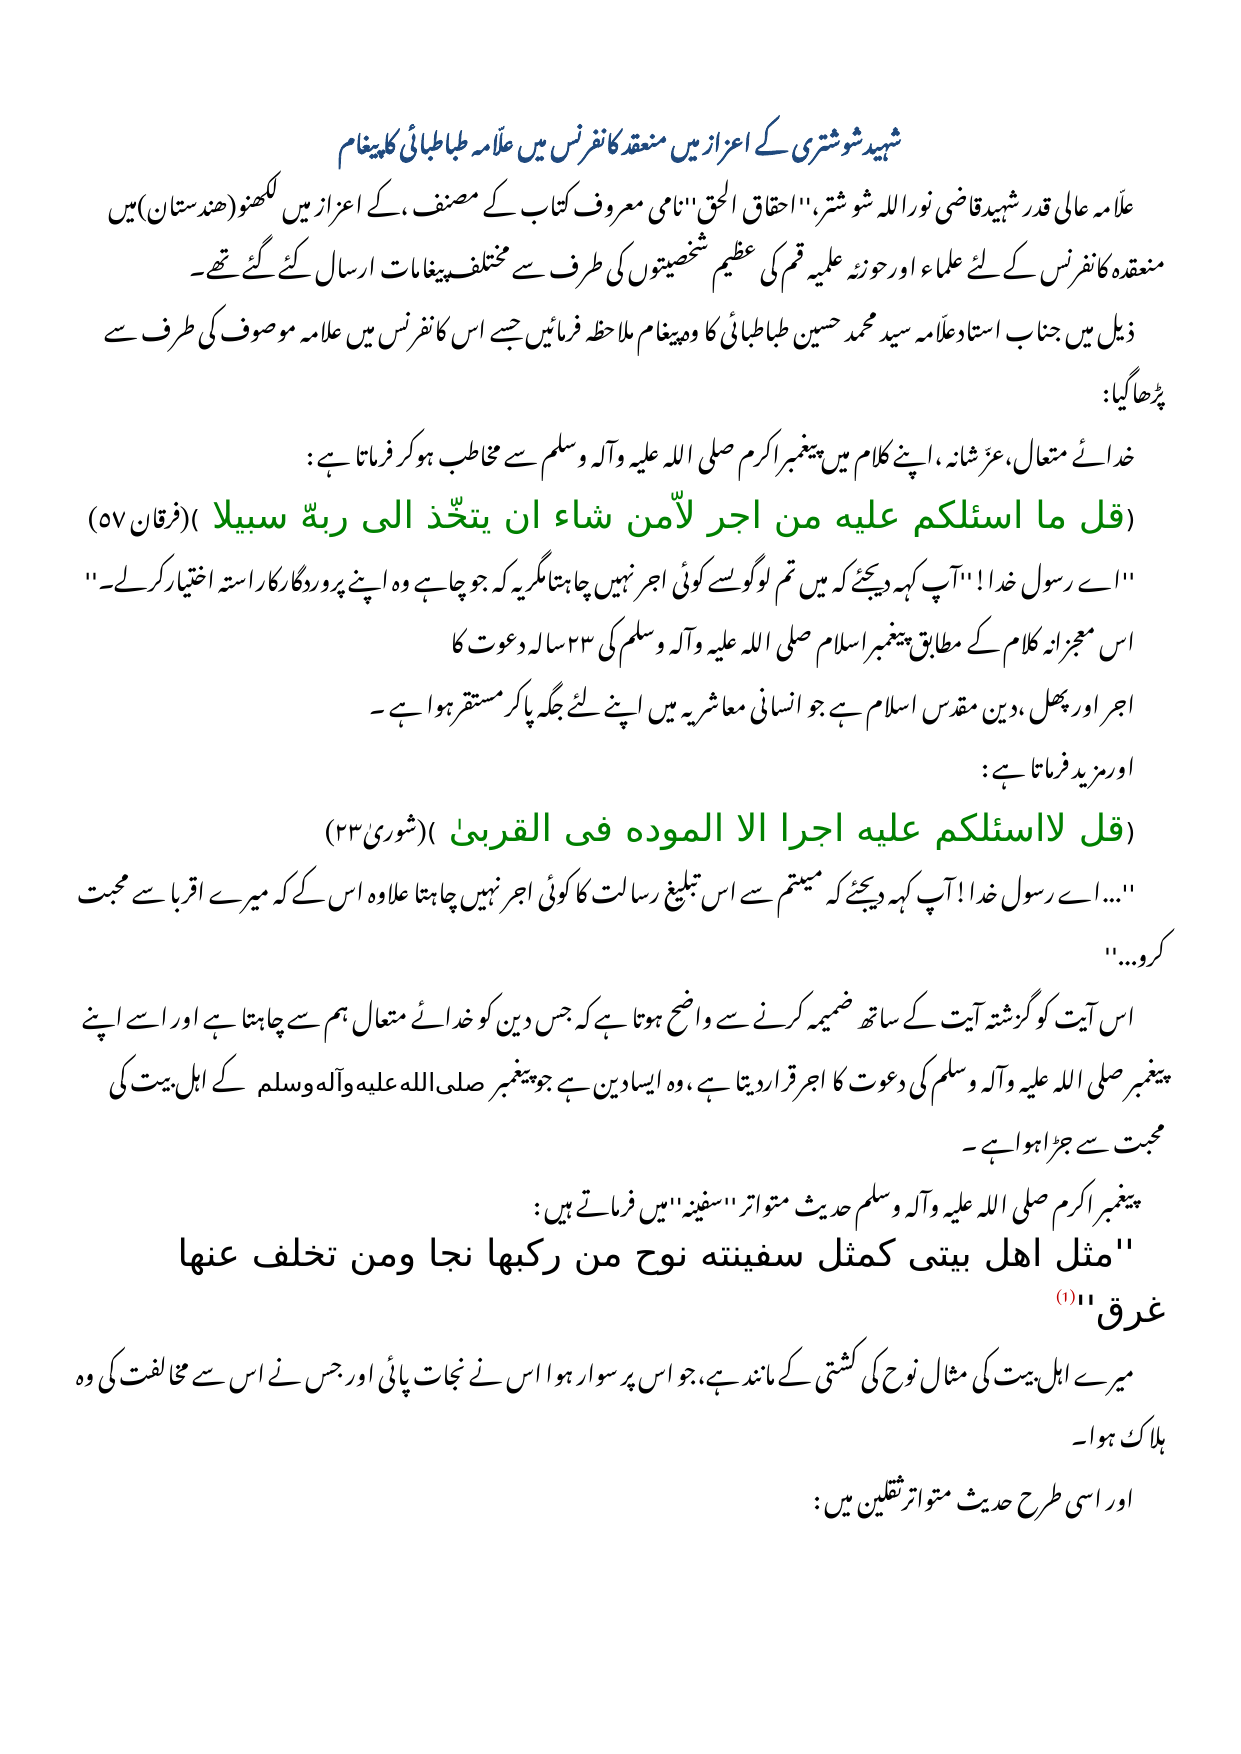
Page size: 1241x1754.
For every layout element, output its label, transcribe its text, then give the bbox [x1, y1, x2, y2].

text ''...اے رسول خدا!آپ کہہ دیجئے کہ میںتم سے اس تبلیغ رسالت کا کوئی اجر نہیں چاہتا علاوہ اس کے کہ میرے اقربا سے محبت کرو...'' [75, 856, 1165, 981]
text علّامہ عالی قدر شہیدقاضی نوراللہ شو شتر،''احقاق الحق''نامی معروف کتاب کے مصنف ،کے اعزاز میں لکھنو(ھندستان)میں منعقدہ کانفرنس کے لئے علماء اورحوزئہ علمیہ قم کی عظیم شخصیتوں کی طرف سے مختلف پیغامات ارسال کئے گئے تھے۔ [75, 169, 1165, 294]
text اورمزید فرماتا ہے : [75, 731, 1165, 794]
text اور اسی طرح حدیث متواترثقلین میں : [75, 1462, 1165, 1525]
text اس آیت کو گزشتہ آیت کے ساتھ ضمیمہ کرنے سے واضح ہوتا ہے کہ جس دین کو خدائے متعال ہم سے چاہتا ہے اور اسے اپنے پیغمبر صلی اللہ علیہ وآلہ وسلم کی دعوت کا اجرقراردیتا ہے ،وہ ایسادین ہے جو پیغمبر صلى‌الله‌عليه‌وآله‌وسلم کے اہل بیت کی محبت سے جڑاہواہے ۔ [75, 981, 1165, 1169]
text ''اے رسول خدا!''آپ کہہ دیجئے کہ میں تم لوگوںسے کوئی اجر نہیں چاہتامگر یہ کہ جو چاہے وہ اپنے پروردگارکاراستہ اختیارکرلے۔'' [75, 544, 1165, 606]
text میرے اہل بیت کی مثال نوح کی کشتی کے مانند ہے،جو اس پر سوار ہوا اس نے نجات پائی اور جس نے اس سے مخالفت کی وہ ہلاک ہوا۔ [75, 1337, 1165, 1462]
text ''مثل اهل بیتی کمثل سفینته نوح من رکبها نجا ومن تخلف عنها غرق''(1) [75, 1231, 1165, 1337]
subtitle شہیدشوشتری کے اعزاز میں منعقد کانفرنس میں علّامہ طباطبائی کا پیغام [75, 106, 1165, 169]
text (قل لااسئلکم علیه اجرا الا الموده فی القربیٰ )(شوریٰ٢٣) [75, 794, 1165, 856]
text (قل ما اسئلکم علیه من اجر لاّمن شاء ان یتخّذ الی ربهّ سبیلا )(فرقان ٥٧) [75, 481, 1165, 544]
text اس معجزانہ کلام کے مطابق پیغمبراسلام صلی اللہ علیہ وآلہ وسلم کی ٢٣سالہ دعوت کا [75, 606, 1165, 669]
text اجر اورپھل ،دین مقدس اسلام ہے جو انسانی معاشریہ میں اپنے لئے جگہ پاکرمستقرہوا ہے ۔ [75, 669, 1165, 731]
text خدائے متعال،عزّ شانہ ،اپنے کلام میں پیغمبراکرم صلی اللہ علیہ وآلہ وسلم سے مخاطب ہوکر فرماتا ہے : [75, 419, 1165, 481]
text پیغمبر اکرم صلی اللہ علیہ وآلہ وسلم حدیث متواتر ''سفینہ''میں فرماتے ہیں : [75, 1169, 1165, 1231]
text ذیل میں جناب استادعلّامہ سید محمد حسین طباطبائی کا وہ پیغام ملاحظہ فرمائیں جسے اس کانفرنس میں علامہ موصوف کی طرف سے پڑھاگیا: [75, 294, 1165, 419]
